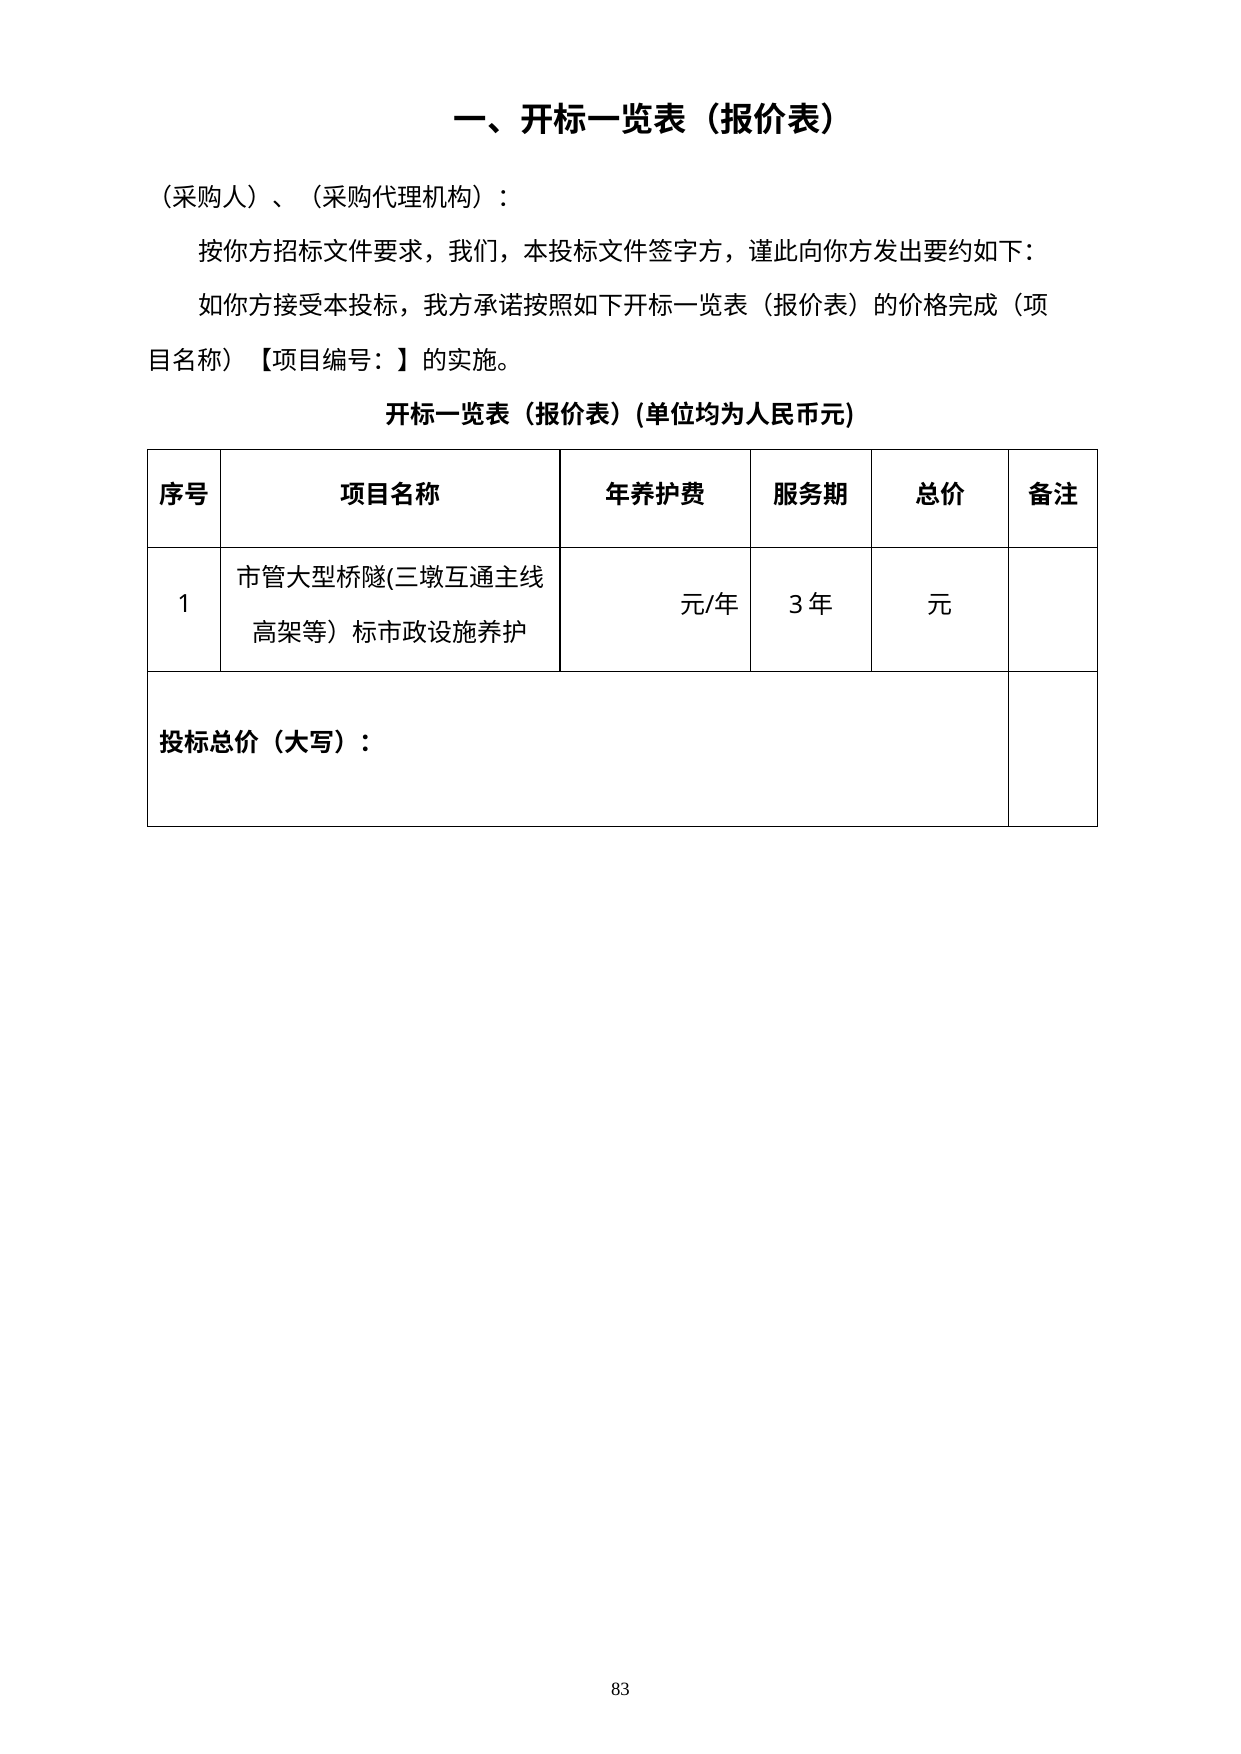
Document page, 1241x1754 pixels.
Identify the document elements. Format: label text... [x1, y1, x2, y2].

table_header 序号 [148, 450, 220, 547]
table_header 项目名称 [221, 450, 559, 547]
table_cell 投标总价（大写）： [148, 672, 1008, 826]
table_header 年养护费 [561, 450, 750, 547]
text 按你方招标文件要求，我们，本投标文件签字方，谨此向你方发出要约如下： [148, 231, 1093, 268]
table_cell 元/年 [561, 548, 750, 671]
table_header 服务期 [751, 450, 871, 547]
table_cell [1009, 672, 1097, 826]
table_header 总价 [872, 450, 1008, 547]
table_cell 3年 [751, 548, 871, 671]
table_header 备注 [1009, 450, 1097, 547]
table_cell 元 [872, 548, 1008, 671]
table_cell [1009, 548, 1097, 671]
text 如你方接受本投标，我方承诺按照如下开标一览表（报价表）的价格完成（项 [148, 286, 1093, 322]
text 一、开标一览表（报价表） [148, 92, 1093, 141]
table_cell 1 [148, 548, 220, 671]
text 目名称）【项目编号：】的实施。 [148, 340, 1093, 376]
table_cell 市管大型桥隧(三墩互通主线高架等）标市政设施养护 [221, 548, 559, 671]
text （采购人）、（采购代理机构）： [148, 177, 1093, 213]
text 开标一览表（报价表）(单位均为人民币元) [148, 394, 1093, 431]
